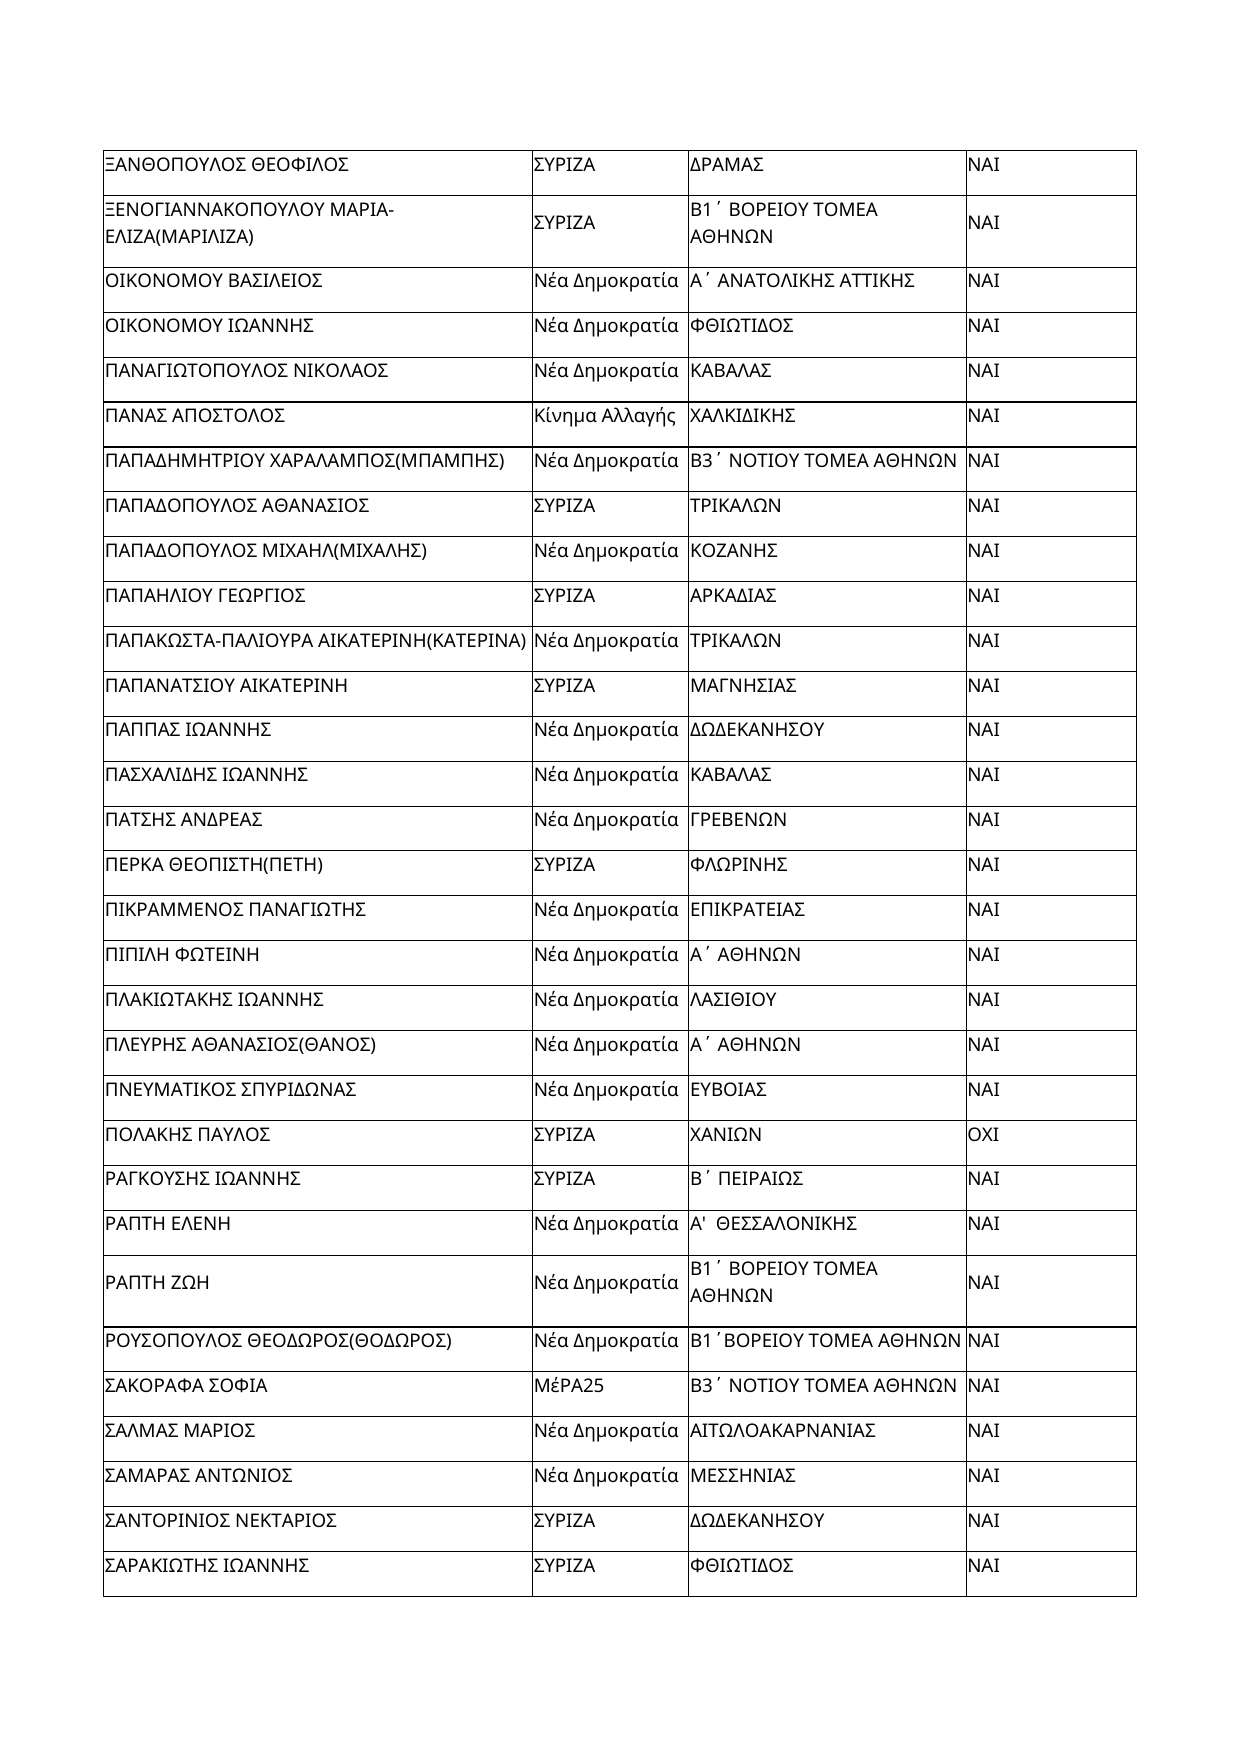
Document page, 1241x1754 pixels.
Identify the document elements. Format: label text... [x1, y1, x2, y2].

table_cell ΝΑΙ [967, 941, 1136, 985]
table_cell ΣΥΡΙΖΑ [533, 851, 688, 895]
table_cell ΡΟΥΣΟΠΟΥΛΟΣ ΘΕΟΔΩΡΟΣ(ΘΟΔΩΡΟΣ) [104, 1328, 532, 1371]
table_cell ΠΑΠΑΝΑΤΣΙΟΥ ΑΙΚΑΤΕΡΙΝΗ [104, 672, 532, 716]
table_cell ΜέΡΑ25 [533, 1372, 688, 1416]
table_cell ΜΑΓΝΗΣΙΑΣ [689, 672, 966, 716]
table_cell ΝΑΙ [967, 986, 1136, 1030]
table_cell ΝΑΙ [967, 627, 1136, 671]
table_cell Νέα Δημοκρατία [533, 1462, 688, 1506]
table_cell ΝΑΙ [967, 151, 1136, 195]
table_cell ΔΩΔΕΚΑΝΗΣΟΥ [689, 717, 966, 761]
table_cell ΤΡΙΚΑΛΩΝ [689, 627, 966, 671]
table_cell ΝΑΙ [967, 717, 1136, 761]
table_cell ΝΑΙ [967, 268, 1136, 312]
table_cell ΧΑΛΚΙΔΙΚΗΣ [689, 403, 966, 446]
table_cell ΠΑΤΣΗΣ ΑΝΔΡΕΑΣ [104, 807, 532, 850]
table_cell ΝΑΙ [967, 448, 1136, 491]
table_cell ΠΑΠΑΔΗΜΗΤΡΙΟΥ ΧΑΡΑΛΑΜΠΟΣ(ΜΠΑΜΠΗΣ) [104, 448, 532, 491]
table_cell ΟΙΚΟΝΟΜΟΥ ΒΑΣΙΛΕΙΟΣ [104, 268, 532, 312]
table_cell ΣΑΡΑΚΙΩΤΗΣ ΙΩΑΝΝΗΣ [104, 1552, 532, 1596]
table_cell ΠΑΠΑΔΟΠΟΥΛΟΣ ΑΘΑΝΑΣΙΟΣ [104, 492, 532, 536]
table_cell ΣΥΡΙΖΑ [533, 1121, 688, 1165]
table_cell ΝΑΙ [967, 672, 1136, 716]
table_cell ΝΑΙ [967, 896, 1136, 940]
table_cell ΝΑΙ [967, 196, 1136, 267]
table_cell ΠΑΠΑΚΩΣΤΑ-ΠΑΛΙΟΥΡΑ ΑΙΚΑΤΕΡΙΝΗ(ΚΑΤΕΡΙΝΑ) [104, 627, 532, 671]
table_cell Νέα Δημοκρατία [533, 448, 688, 491]
table_cell ΑΙΤΩΛΟΑΚΑΡΝΑΝΙΑΣ [689, 1417, 966, 1461]
table_cell ΣΥΡΙΖΑ [533, 582, 688, 626]
table_cell ΝΑΙ [967, 762, 1136, 806]
table_cell Νέα Δημοκρατία [533, 1076, 688, 1120]
table_cell ΣΑΚΟΡΑΦΑ ΣΟΦΙΑ [104, 1372, 532, 1416]
table_cell ΠΕΡΚΑ ΘΕΟΠΙΣΤΗ(ΠΕΤΗ) [104, 851, 532, 895]
table_cell ΝΑΙ [967, 1211, 1136, 1254]
table_cell ΝΑΙ [967, 807, 1136, 850]
table_cell ΕΠΙΚΡΑΤΕΙΑΣ [689, 896, 966, 940]
table_cell ΤΡΙΚΑΛΩΝ [689, 492, 966, 536]
table_cell Β3΄ ΝΟΤΙΟΥ ΤΟΜΕΑ ΑΘΗΝΩΝ [689, 448, 966, 491]
table_cell Νέα Δημοκρατία [533, 313, 688, 357]
table_cell Νέα Δημοκρατία [533, 807, 688, 850]
table_cell Νέα Δημοκρατία [533, 762, 688, 806]
table_cell ΝΑΙ [967, 1031, 1136, 1075]
table_cell ΝΑΙ [967, 1372, 1136, 1416]
table_cell Β1΄ΒΟΡΕΙΟΥ ΤΟΜΕΑ ΑΘΗΝΩΝ [689, 1328, 966, 1371]
table_cell ΝΑΙ [967, 358, 1136, 401]
table_cell Νέα Δημοκρατία [533, 268, 688, 312]
table_cell ΝΑΙ [967, 1507, 1136, 1551]
table_cell Κίνημα Αλλαγής [533, 403, 688, 446]
table_cell ΓΡΕΒΕΝΩΝ [689, 807, 966, 850]
table_cell ΣΑΛΜΑΣ ΜΑΡΙΟΣ [104, 1417, 532, 1461]
table_cell ΝΑΙ [967, 1166, 1136, 1209]
table_cell Νέα Δημοκρατία [533, 986, 688, 1030]
table_cell ΡΑΓΚΟΥΣΗΣ ΙΩΑΝΝΗΣ [104, 1166, 532, 1209]
table_cell ΠΑΝΑΓΙΩΤΟΠΟΥΛΟΣ ΝΙΚΟΛΑΟΣ [104, 358, 532, 401]
table_cell ΣΥΡΙΖΑ [533, 1552, 688, 1596]
table_cell ΛΑΣΙΘΙΟΥ [689, 986, 966, 1030]
table_cell ΝΑΙ [967, 1076, 1136, 1120]
table_cell ΝΑΙ [967, 1328, 1136, 1371]
table_cell ΚΟΖΑΝΗΣ [689, 537, 966, 581]
table_cell ΠΑΠΑΔΟΠΟΥΛΟΣ ΜΙΧΑΗΛ(ΜΙΧΑΛΗΣ) [104, 537, 532, 581]
table_cell ΝΑΙ [967, 1552, 1136, 1596]
table_cell Νέα Δημοκρατία [533, 1417, 688, 1461]
table_cell ΠΑΝΑΣ ΑΠΟΣΤΟΛΟΣ [104, 403, 532, 446]
table_cell ΠΙΠΙΛΗ ΦΩΤΕΙΝΗ [104, 941, 532, 985]
table_cell ΦΘΙΩΤΙΔΟΣ [689, 1552, 966, 1596]
table_cell ΠΛΑΚΙΩΤΑΚΗΣ ΙΩΑΝΝΗΣ [104, 986, 532, 1030]
table_cell Νέα Δημοκρατία [533, 1256, 688, 1326]
table_cell ΝΑΙ [967, 537, 1136, 581]
table_cell Νέα Δημοκρατία [533, 627, 688, 671]
table_cell Νέα Δημοκρατία [533, 1031, 688, 1075]
table_cell ΞΑΝΘΟΠΟΥΛΟΣ ΘΕΟΦΙΛΟΣ [104, 151, 532, 195]
table_cell ΕΥΒΟΙΑΣ [689, 1076, 966, 1120]
table_cell ΝΑΙ [967, 403, 1136, 446]
table_cell ΠΑΠΠΑΣ ΙΩΑΝΝΗΣ [104, 717, 532, 761]
table_cell ΝΑΙ [967, 1256, 1136, 1326]
table_cell ΠΝΕΥΜΑΤΙΚΟΣ ΣΠΥΡΙΔΩΝΑΣ [104, 1076, 532, 1120]
table_cell ΚΑΒΑΛΑΣ [689, 358, 966, 401]
table_cell ΝΑΙ [967, 851, 1136, 895]
table_cell ΣΥΡΙΖΑ [533, 1166, 688, 1209]
table_cell ΠΑΠΑΗΛΙΟΥ ΓΕΩΡΓΙΟΣ [104, 582, 532, 626]
table_cell ΟΧΙ [967, 1121, 1136, 1165]
table_cell Α΄ ΑΘΗΝΩΝ [689, 1031, 966, 1075]
table_cell Α΄ ΑΘΗΝΩΝ [689, 941, 966, 985]
table_cell ΦΛΩΡΙΝΗΣ [689, 851, 966, 895]
table_cell ΠΙΚΡΑΜΜΕΝΟΣ ΠΑΝΑΓΙΩΤΗΣ [104, 896, 532, 940]
table_cell Νέα Δημοκρατία [533, 896, 688, 940]
table_cell ΣΥΡΙΖΑ [533, 196, 688, 267]
table_cell ΡΑΠΤΗ ΖΩΗ [104, 1256, 532, 1326]
table_cell ΝΑΙ [967, 1462, 1136, 1506]
table_cell ΣΑΜΑΡΑΣ ΑΝΤΩΝΙΟΣ [104, 1462, 532, 1506]
table_cell ΠΑΣΧΑΛΙΔΗΣ ΙΩΑΝΝΗΣ [104, 762, 532, 806]
table_cell Α' ΘΕΣΣΑΛΟΝΙΚΗΣ [689, 1211, 966, 1254]
table_cell ΝΑΙ [967, 492, 1136, 536]
table_cell ΣΑΝΤΟΡΙΝΙΟΣ ΝΕΚΤΑΡΙΟΣ [104, 1507, 532, 1551]
table_cell ΠΟΛΑΚΗΣ ΠΑΥΛΟΣ [104, 1121, 532, 1165]
table_cell ΣΥΡΙΖΑ [533, 1507, 688, 1551]
table_cell ΠΛΕΥΡΗΣ ΑΘΑΝΑΣΙΟΣ(ΘΑΝΟΣ) [104, 1031, 532, 1075]
table_cell Νέα Δημοκρατία [533, 1211, 688, 1254]
table_cell Β3΄ ΝΟΤΙΟΥ ΤΟΜΕΑ ΑΘΗΝΩΝ [689, 1372, 966, 1416]
table_cell ΡΑΠΤΗ ΕΛΕΝΗ [104, 1211, 532, 1254]
table_cell Νέα Δημοκρατία [533, 537, 688, 581]
table_cell Β΄ ΠΕΙΡΑΙΩΣ [689, 1166, 966, 1209]
table_cell ΝΑΙ [967, 313, 1136, 357]
table_cell ΟΙΚΟΝΟΜΟΥ ΙΩΑΝΝΗΣ [104, 313, 532, 357]
table_cell Β1΄ ΒΟΡΕΙΟΥ ΤΟΜΕΑ ΑΘΗΝΩΝ [689, 196, 966, 267]
table_cell ΣΥΡΙΖΑ [533, 672, 688, 716]
table_cell ΔΩΔΕΚΑΝΗΣΟΥ [689, 1507, 966, 1551]
table_cell Β1΄ ΒΟΡΕΙΟΥ ΤΟΜΕΑ ΑΘΗΝΩΝ [689, 1256, 966, 1326]
table_cell ΧΑΝΙΩΝ [689, 1121, 966, 1165]
table_cell ΔΡΑΜΑΣ [689, 151, 966, 195]
table_cell Νέα Δημοκρατία [533, 358, 688, 401]
table_cell ΝΑΙ [967, 582, 1136, 626]
table_cell Νέα Δημοκρατία [533, 941, 688, 985]
table_cell ΜΕΣΣΗΝΙΑΣ [689, 1462, 966, 1506]
table_cell ΚΑΒΑΛΑΣ [689, 762, 966, 806]
table_cell ΑΡΚΑΔΙΑΣ [689, 582, 966, 626]
table_cell Νέα Δημοκρατία [533, 717, 688, 761]
table_cell ΞΕΝΟΓΙΑΝΝΑΚΟΠΟΥΛΟΥ ΜΑΡΙΑ-ΕΛΙΖΑ(ΜΑΡΙΛΙΖΑ) [104, 196, 532, 267]
table_cell Α΄ ΑΝΑΤΟΛΙΚΗΣ ΑΤΤΙΚΗΣ [689, 268, 966, 312]
table_cell ΣΥΡΙΖΑ [533, 492, 688, 536]
table_cell ΣΥΡΙΖΑ [533, 151, 688, 195]
table_cell ΦΘΙΩΤΙΔΟΣ [689, 313, 966, 357]
table_cell ΝΑΙ [967, 1417, 1136, 1461]
table_cell Νέα Δημοκρατία [533, 1328, 688, 1371]
